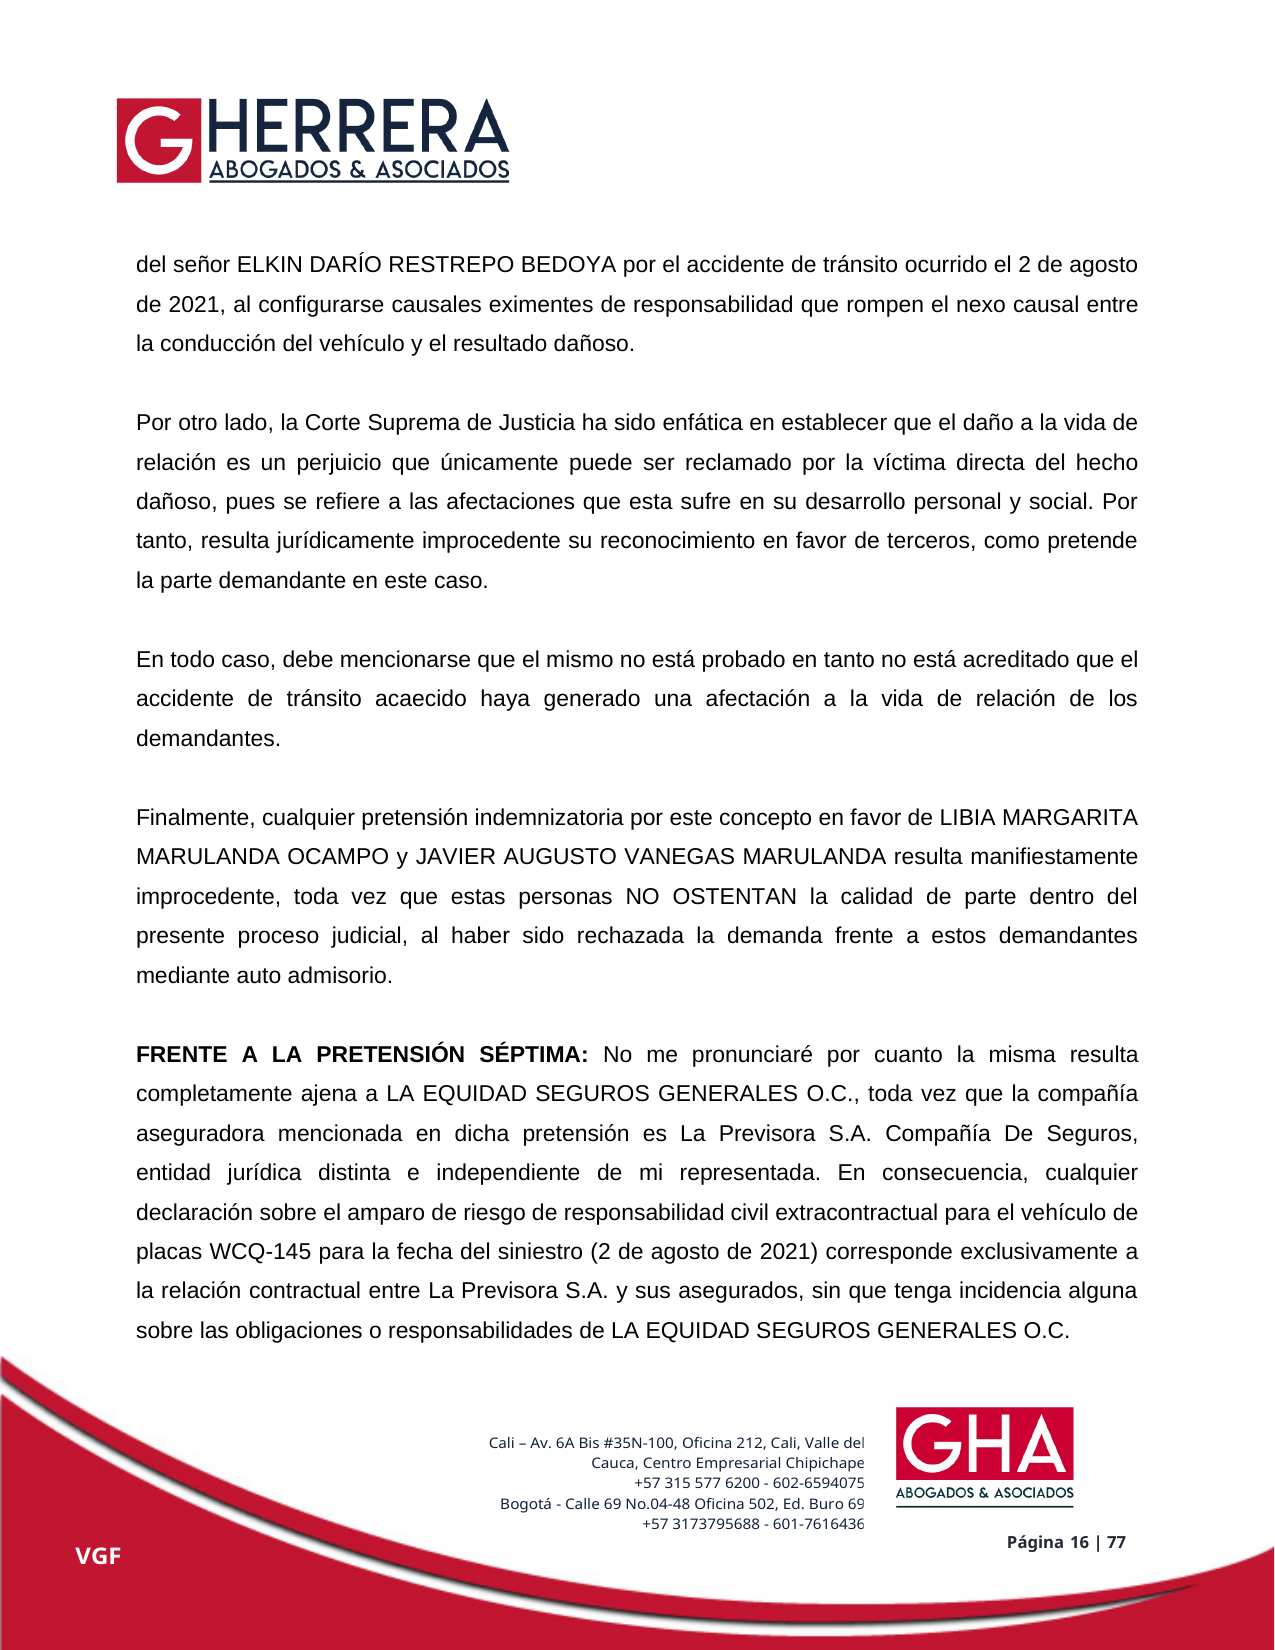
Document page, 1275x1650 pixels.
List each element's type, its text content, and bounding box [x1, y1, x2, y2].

picture [0, 1343, 1275, 1650]
text Finalmente, cualquier pretensión indemnizatoria por este concepto en favor de LIBIA MARGARITA MARULANDA OCAMPO y JAVIER AUGUSTO VANEGAS MARULANDA resulta manifiestamente improcedente, toda vez que estas personas NO OSTENTAN la calidad de parte dentro del presente proceso judicial, al haber sido rechazada la demanda frente a estos demandantes mediante auto admisorio. [136, 804, 1139, 988]
text En todo caso, debe mencionarse que el mismo no está probado en tanto no está acreditado que el accidente de tránsito acaecido haya generado una afectación a la vida de relación de los demandantes. [136, 646, 1139, 751]
text Por otro lado, la Corte Suprema de Justicia ha sido enfática en establecer que el daño a la vida de relación es un perjuicio que únicamente puede ser reclamado por la víctima directa del hecho dañoso, pues se refiere a las afectaciones que esta sufre en su desarrollo personal y social. Por tanto, resulta jurídicamente improcedente su reconocimiento en favor de terceros, como pretende la parte demandante en este caso. [136, 409, 1139, 593]
picture [96, 75, 529, 206]
text FRENTE A LA PRETENSIÓN SÉPTIMA: No me pronunciaré por cuanto la misma resulta completamente ajena a LA EQUIDAD SEGUROS GENERALES O.C., toda vez que la compañía aseguradora mencionada en dicha pretensión es La Previsora S.A. Compañía De Seguros, entidad jurídica distinta e independiente de mi representada. En consecuencia, cualquier declaración sobre el amparo de riesgo de responsabilidad civil extracontractual para el vehículo de placas WCQ-145 para la fecha del siniestro (2 de agosto de 2021) corresponde exclusivamente a la relación contractual entre La Previsora S.A. y sus asegurados, sin que tenga incidencia alguna sobre las obligaciones o responsabilidades de LA EQUIDAD SEGUROS GENERALES O.C. [136, 1041, 1139, 1343]
